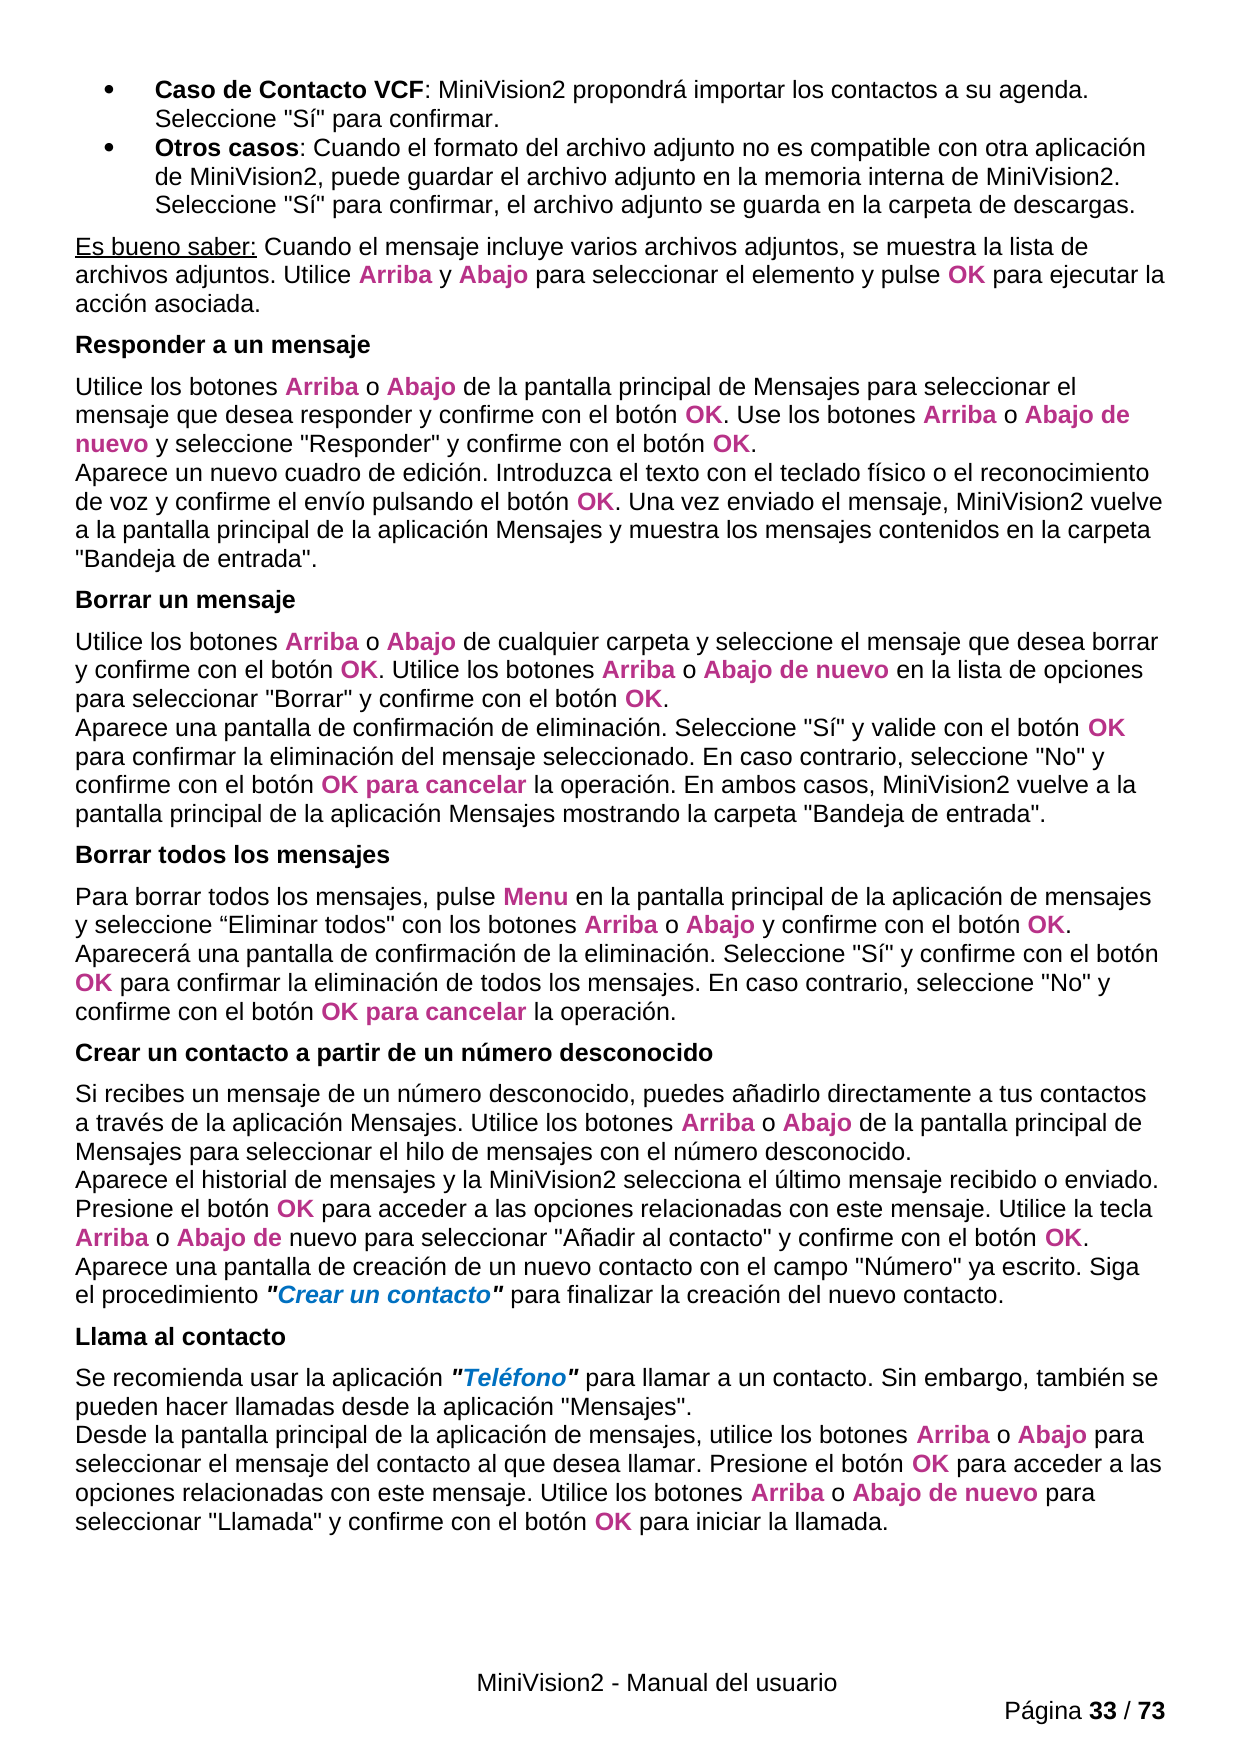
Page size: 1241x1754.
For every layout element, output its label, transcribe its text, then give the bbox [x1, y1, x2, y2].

text Si recibes un mensaje de un número desconocido, puedes añadirlo directamente a tus contactos a través de la aplicación Mensajes. Utilice los botones Arriba o Abajo de la pantalla principal de Mensajes para seleccionar el hilo de mensajes con el número desconocido. [75, 1079, 1165, 1165]
text Aparece una pantalla de confirmación de eliminación. Seleccione "Sí" y valide con el botón OK para confirmar la eliminación del mensaje seleccionado. En caso contrario, seleccione "No" y confirme con el botón OK para cancelar la operación. En ambos casos, MiniVision2 vuelve a la pantalla principal de la aplicación Mensajes mostrando la carpeta "Bandeja de entrada". [75, 713, 1165, 828]
text Aparece el historial de mensajes y la MiniVision2 selecciona el último mensaje recibido o enviado. Presione el botón OK para acceder a las opciones relacionadas con este mensaje. Utilice la tecla Arriba o Abajo de nuevo para seleccionar "Añadir al contacto" y confirme con el botón OK. Aparece una pantalla de creación de un nuevo contacto con el campo "Número" ya escrito. Siga el procedimiento "Crear un contacto" para finalizar la creación del nuevo contacto. [75, 1165, 1165, 1309]
subtitle Responder a un mensaje [75, 330, 1165, 359]
text Utilice los botones Arriba o Abajo de la pantalla principal de Mensajes para seleccionar el mensaje que desea responder y confirme con el botón OK. Use los botones Arriba o Abajo de nuevo y seleccione "Responder" y confirme con el botón OK. [75, 371, 1165, 458]
subtitle Crear un contacto a partir de un número desconocido [75, 1038, 1165, 1066]
text Para borrar todos los mensajes, pulse Menu en la pantalla principal de la aplicación de mensajes y seleccione “Eliminar todos" con los botones Arriba o Abajo y confirme con el botón OK. Aparecerá una pantalla de confirmación de la eliminación. Seleccione "Sí" y confirme con el botón OK para confirmar la eliminación de todos los mensajes. En caso contrario, seleccione "No" y confirme con el botón OK para cancelar la operación. [75, 881, 1165, 1025]
text Aparece un nuevo cuadro de edición. Introduzca el texto con el teclado físico o el reconocimiento de voz y confirme el envío pulsando el botón OK. Una vez enviado el mensaje, MiniVision2 vuelve a la pantalla principal de la aplicación Mensajes y muestra los mensajes contenidos en la carpeta "Bandeja de entrada". [75, 458, 1165, 573]
list Caso de Contacto VCF: MiniVision2 propondrá importar los contactos a su agenda. Seleccione "Sí" para confirmar. [104, 75, 1165, 133]
text Es bueno saber: Cuando el mensaje incluye varios archivos adjuntos, se muestra la lista de archivos adjuntos. Utilice Arriba y Abajo para seleccionar el elemento y pulse OK para ejecutar la acción asociada. [75, 231, 1165, 318]
list Otros casos: Cuando el formato del archivo adjunto no es compatible con otra aplicación de MiniVision2, puede guardar el archivo adjunto en la memoria interna de MiniVision2. Seleccione "Sí" para confirmar, el archivo adjunto se guarda en la carpeta de descargas. [104, 133, 1165, 219]
text Utilice los botones Arriba o Abajo de cualquier carpeta y seleccione el mensaje que desea borrar y confirme con el botón OK. Utilice los botones Arriba o Abajo de nuevo en la lista de opciones para seleccionar "Borrar" y confirme con el botón OK. [75, 626, 1165, 713]
subtitle Borrar un mensaje [75, 585, 1165, 614]
text Se recomienda usar la aplicación "Teléfono" para llamar a un contacto. Sin embargo, también se pueden hacer llamadas desde la aplicación "Mensajes". [75, 1363, 1165, 1420]
text Desde la pantalla principal de la aplicación de mensajes, utilice los botones Arriba o Abajo para seleccionar el mensaje del contacto al que desea llamar. Presione el botón OK para acceder a las opciones relacionadas con este mensaje. Utilice los botones Arriba o Abajo de nuevo para seleccionar "Llamada" y confirme con el botón OK para iniciar la llamada. [75, 1420, 1165, 1535]
subtitle Borrar todos los mensajes [75, 840, 1165, 869]
subtitle Llama al contacto [75, 1321, 1165, 1350]
